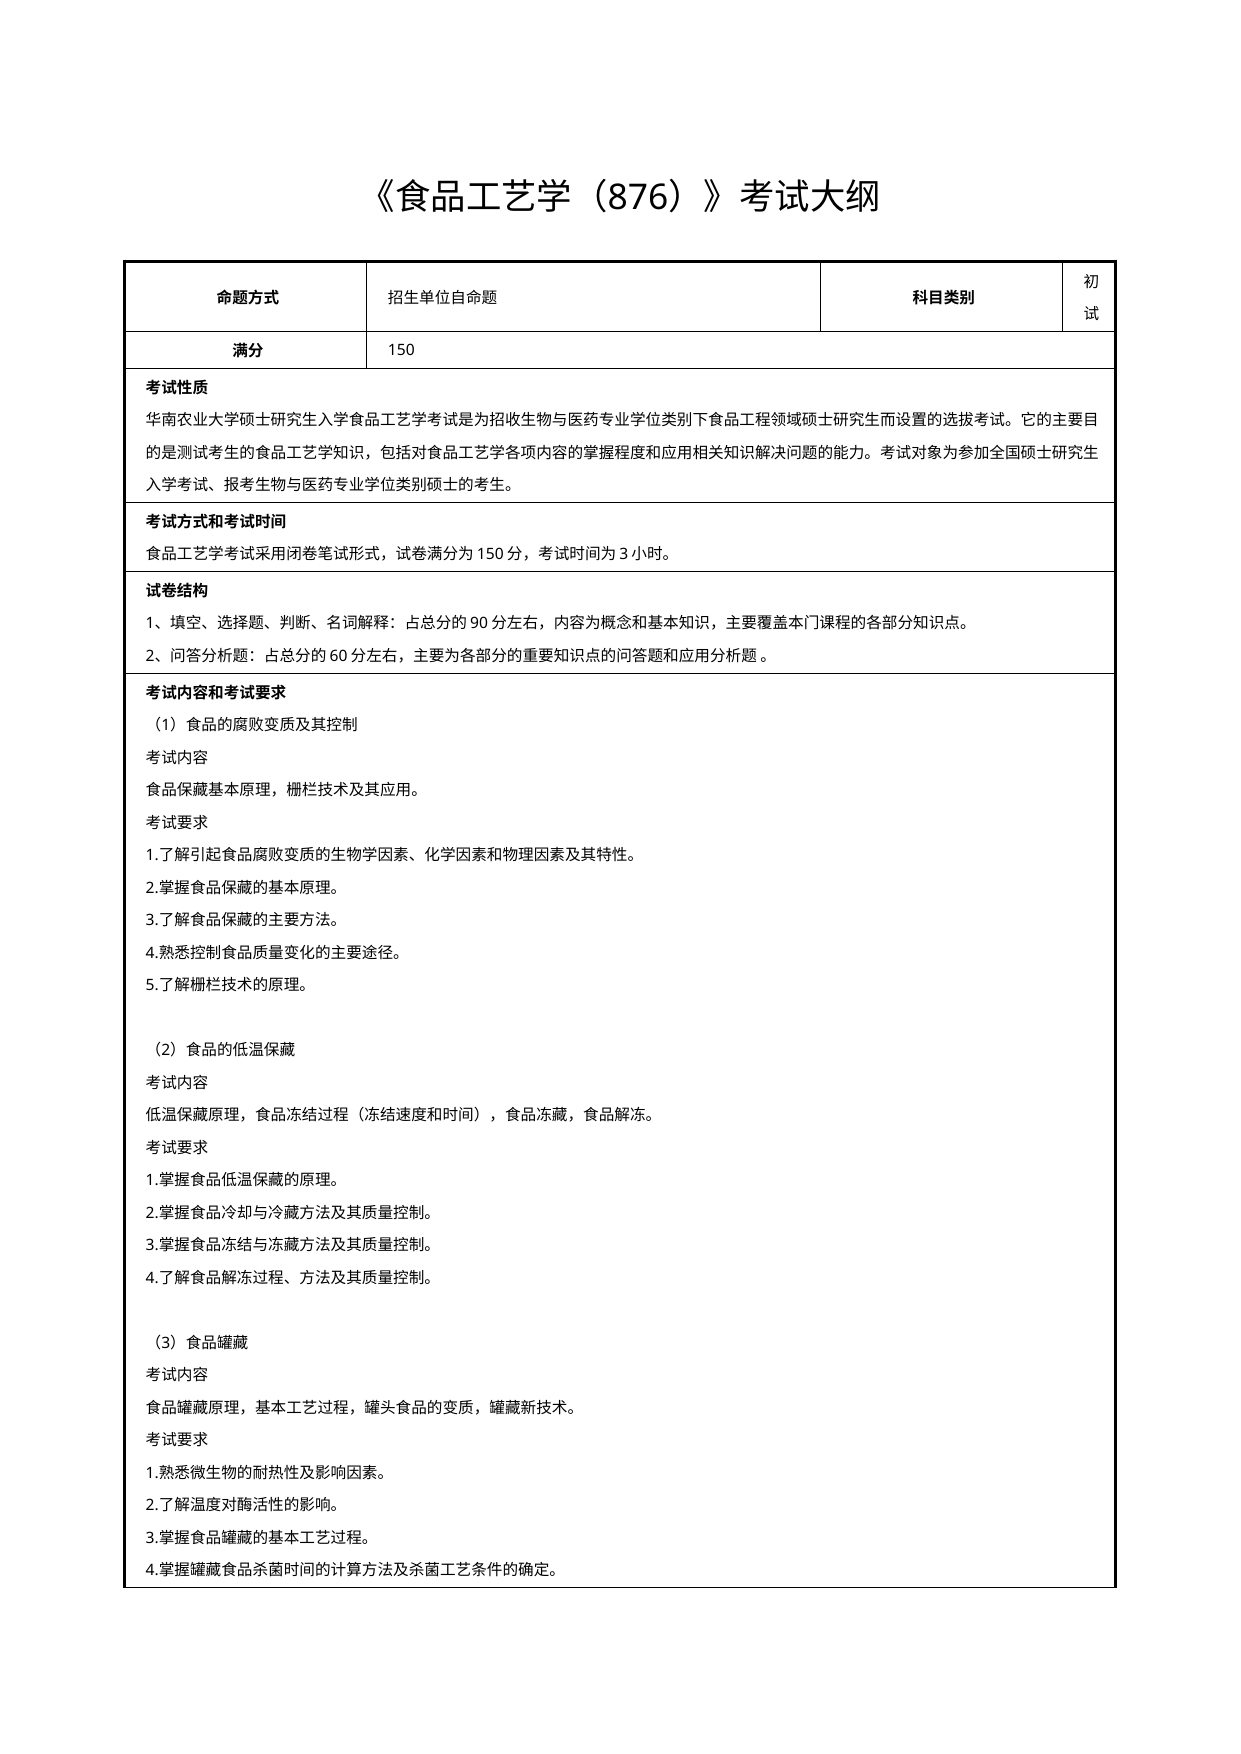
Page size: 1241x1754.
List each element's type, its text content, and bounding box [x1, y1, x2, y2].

table_cell 考试性质 华南农业大学硕士研究生入学食品工艺学考试是为招收生物与医药专业学位类别下食品工程领域硕士研究生而设置的选拔考试。它的主要目的是测试考生的食品工艺学知识，包括对食品工艺学各项内容的掌握程度和应用相关知识解决问题的能力。考试对象为参加全国硕士研究生入学考试、报考生物与医药专业学位类别硕士的考生。 [126, 369, 1114, 502]
table_header 招生单位自命题 [367, 263, 820, 331]
table_header 科目类别 [821, 263, 1062, 331]
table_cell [126, 674, 1114, 1587]
text 《食品工艺学（876）》考试大纲 [187, 162, 1053, 227]
table_cell 考试方式和考试时间 食品工艺学考试采用闭卷笔试形式，试卷满分为150分，考试时间为3小时。 [126, 503, 1114, 571]
table_cell 150 [367, 332, 1114, 367]
table_header 初试 [1063, 263, 1114, 331]
table_cell 满分 [126, 332, 366, 367]
table_cell 试卷结构 1、填空、选择题、判断、名词解释：占总分的90分左右，内容为概念和基本知识，主要覆盖本门课程的各部分知识点。 2、问答分析题：占总分的60分左右，主要为各部分的重要知识点的问答题和应用分析题 。 [126, 572, 1114, 672]
table_header 命题方式 [126, 263, 366, 331]
